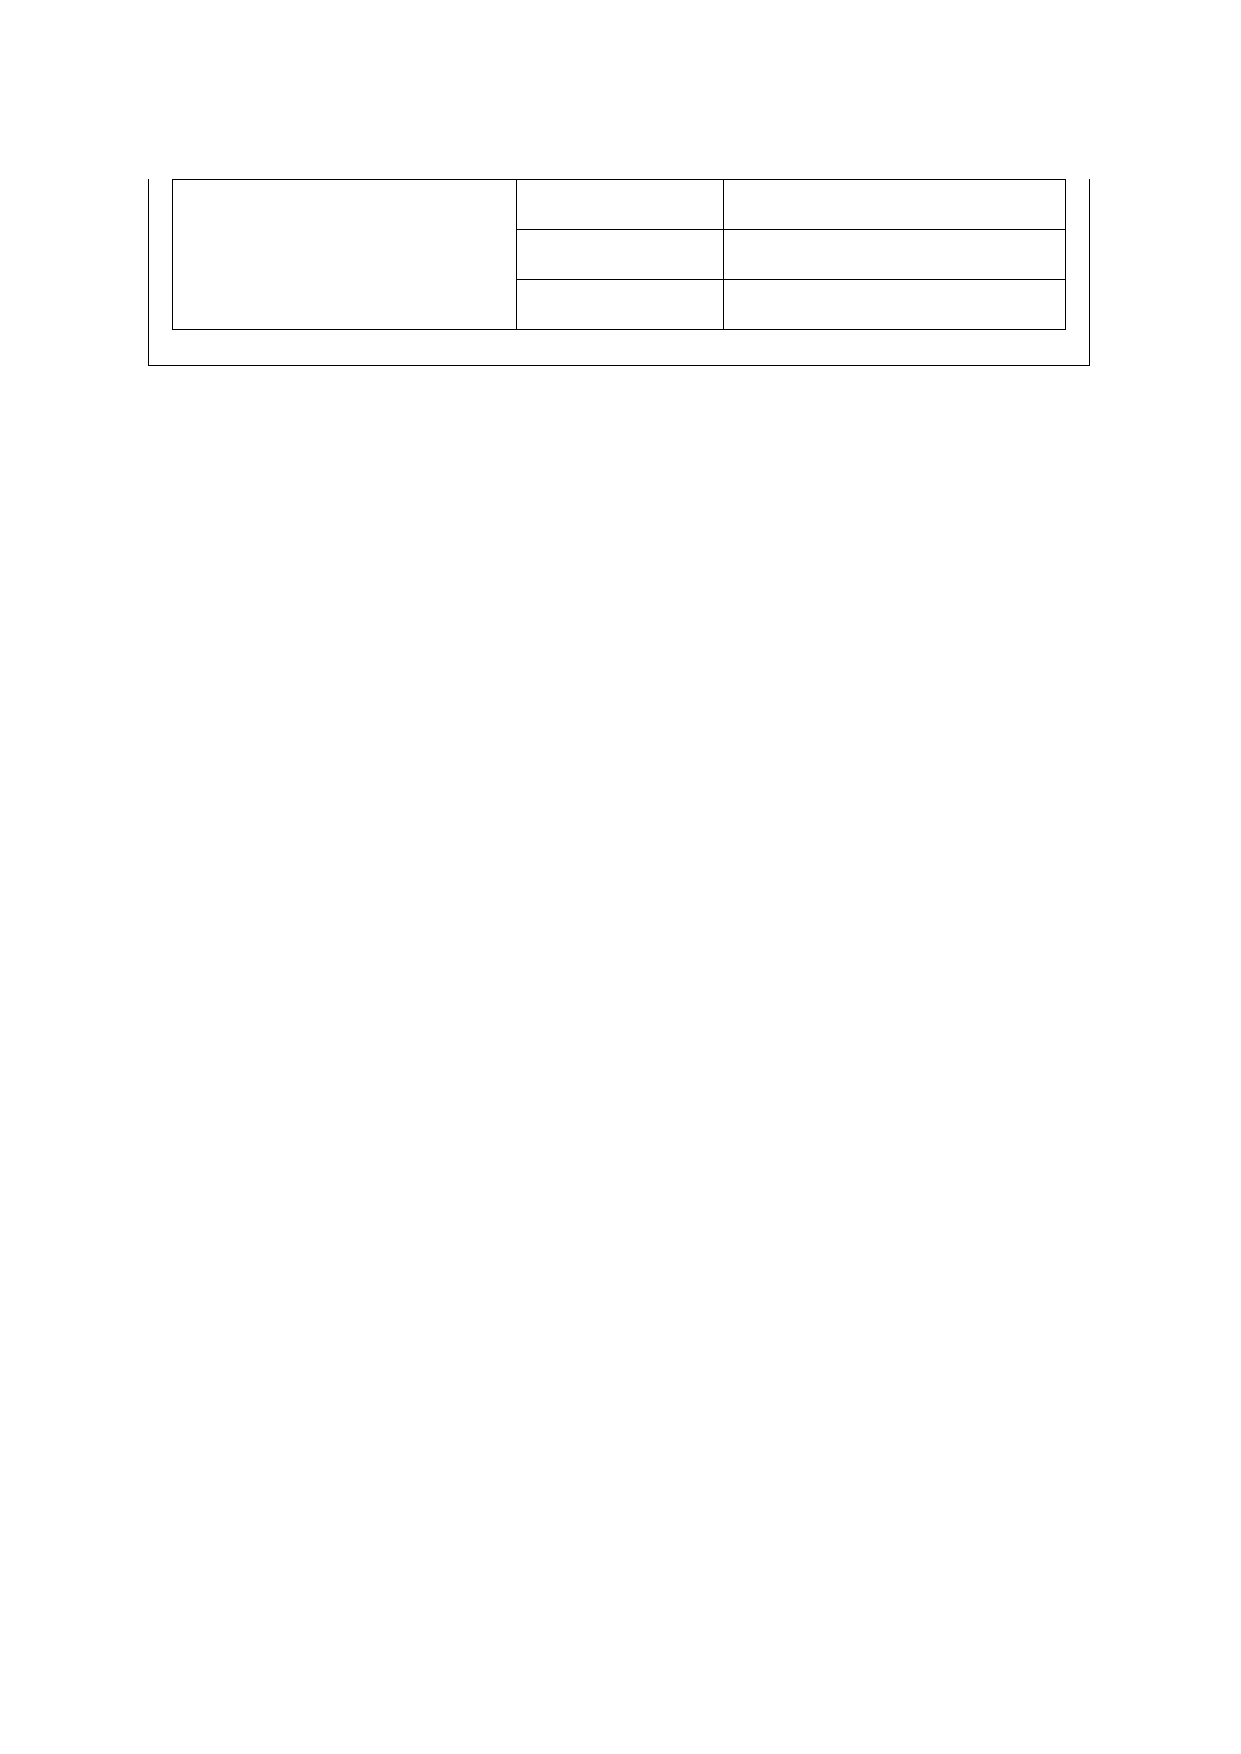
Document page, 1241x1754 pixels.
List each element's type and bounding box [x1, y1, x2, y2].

table_cell [724, 230, 1065, 279]
table_cell [149, 229, 172, 279]
table_cell [517, 280, 723, 329]
table_cell [1066, 229, 1089, 279]
table_cell [149, 329, 1089, 365]
table_cell [1066, 179, 1089, 229]
table_cell [149, 279, 172, 329]
table_cell [724, 180, 1065, 229]
table_cell [149, 179, 172, 229]
table_cell [1066, 279, 1089, 329]
table_cell [517, 230, 723, 279]
table_cell [724, 280, 1065, 329]
table_cell [517, 180, 723, 229]
